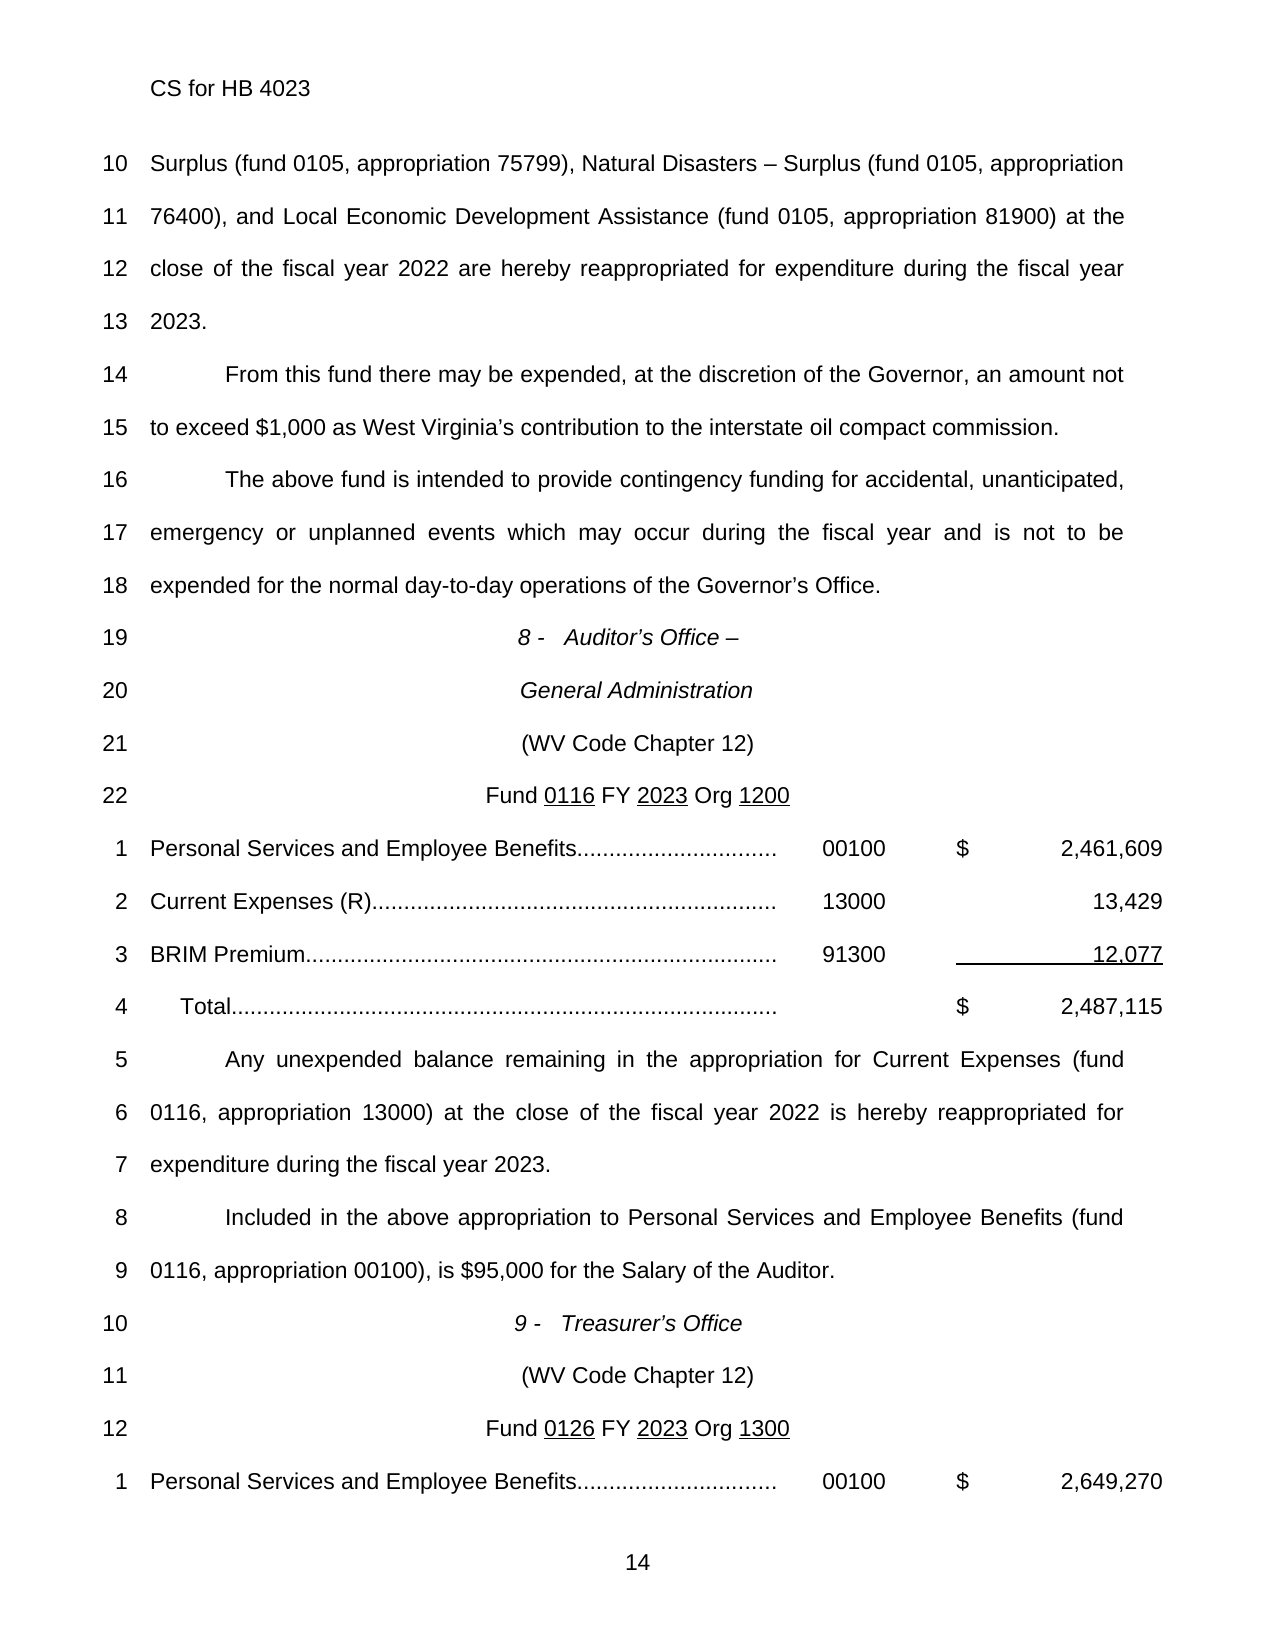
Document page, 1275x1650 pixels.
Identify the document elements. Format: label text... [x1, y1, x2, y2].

text Fund 0116 FY 2023 Org 1200 [150, 782, 1125, 809]
text Total $ 2,487,115 [150, 993, 1125, 1020]
text (WV Code Chapter 12) [150, 1362, 1125, 1389]
list Auditor’s Office – [150, 624, 1125, 651]
list Treasurer’s Office [150, 1309, 1125, 1336]
text (WV Code Chapter 12) [150, 730, 1125, 756]
text Personal Services and Employee Benefits 00100 $ 2,461,609 [150, 835, 1125, 862]
text From this fund there may be expended, at the discretion of the Governor, an amount not to exceed $1,000 as West Virginia’s contribution to the interstate oil compact commission. [150, 361, 1125, 440]
text Personal Services and Employee Benefits 00100 $ 2,649,270 [150, 1468, 1125, 1494]
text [150, 150, 1125, 334]
text Fund 0126 FY 2023 Org 1300 [150, 1415, 1125, 1441]
text Any unexpended balance remaining in the appropriation for Current Expenses (fund 0116, appropriation 13000) at the close of the fiscal year 2022 is hereby reappropriated for expenditure during the fiscal year 2023. [150, 1046, 1125, 1178]
text Current Expenses (R) 13000 13,429 [150, 888, 1125, 914]
text BRIM Premium 91300 12,077 [150, 941, 1125, 967]
text General Administration [150, 677, 1125, 703]
text The above fund is intended to provide contingency funding for accidental, unanticipated, emergency or unplanned events which may occur during the fiscal year and is not to be expended for the normal day-to-day operations of the Governor’s Office. [150, 466, 1125, 598]
text Included in the above appropriation to Personal Services and Employee Benefits (fund 0116, appropriation 00100), is $95,000 for the Salary of the Auditor. [150, 1204, 1125, 1283]
